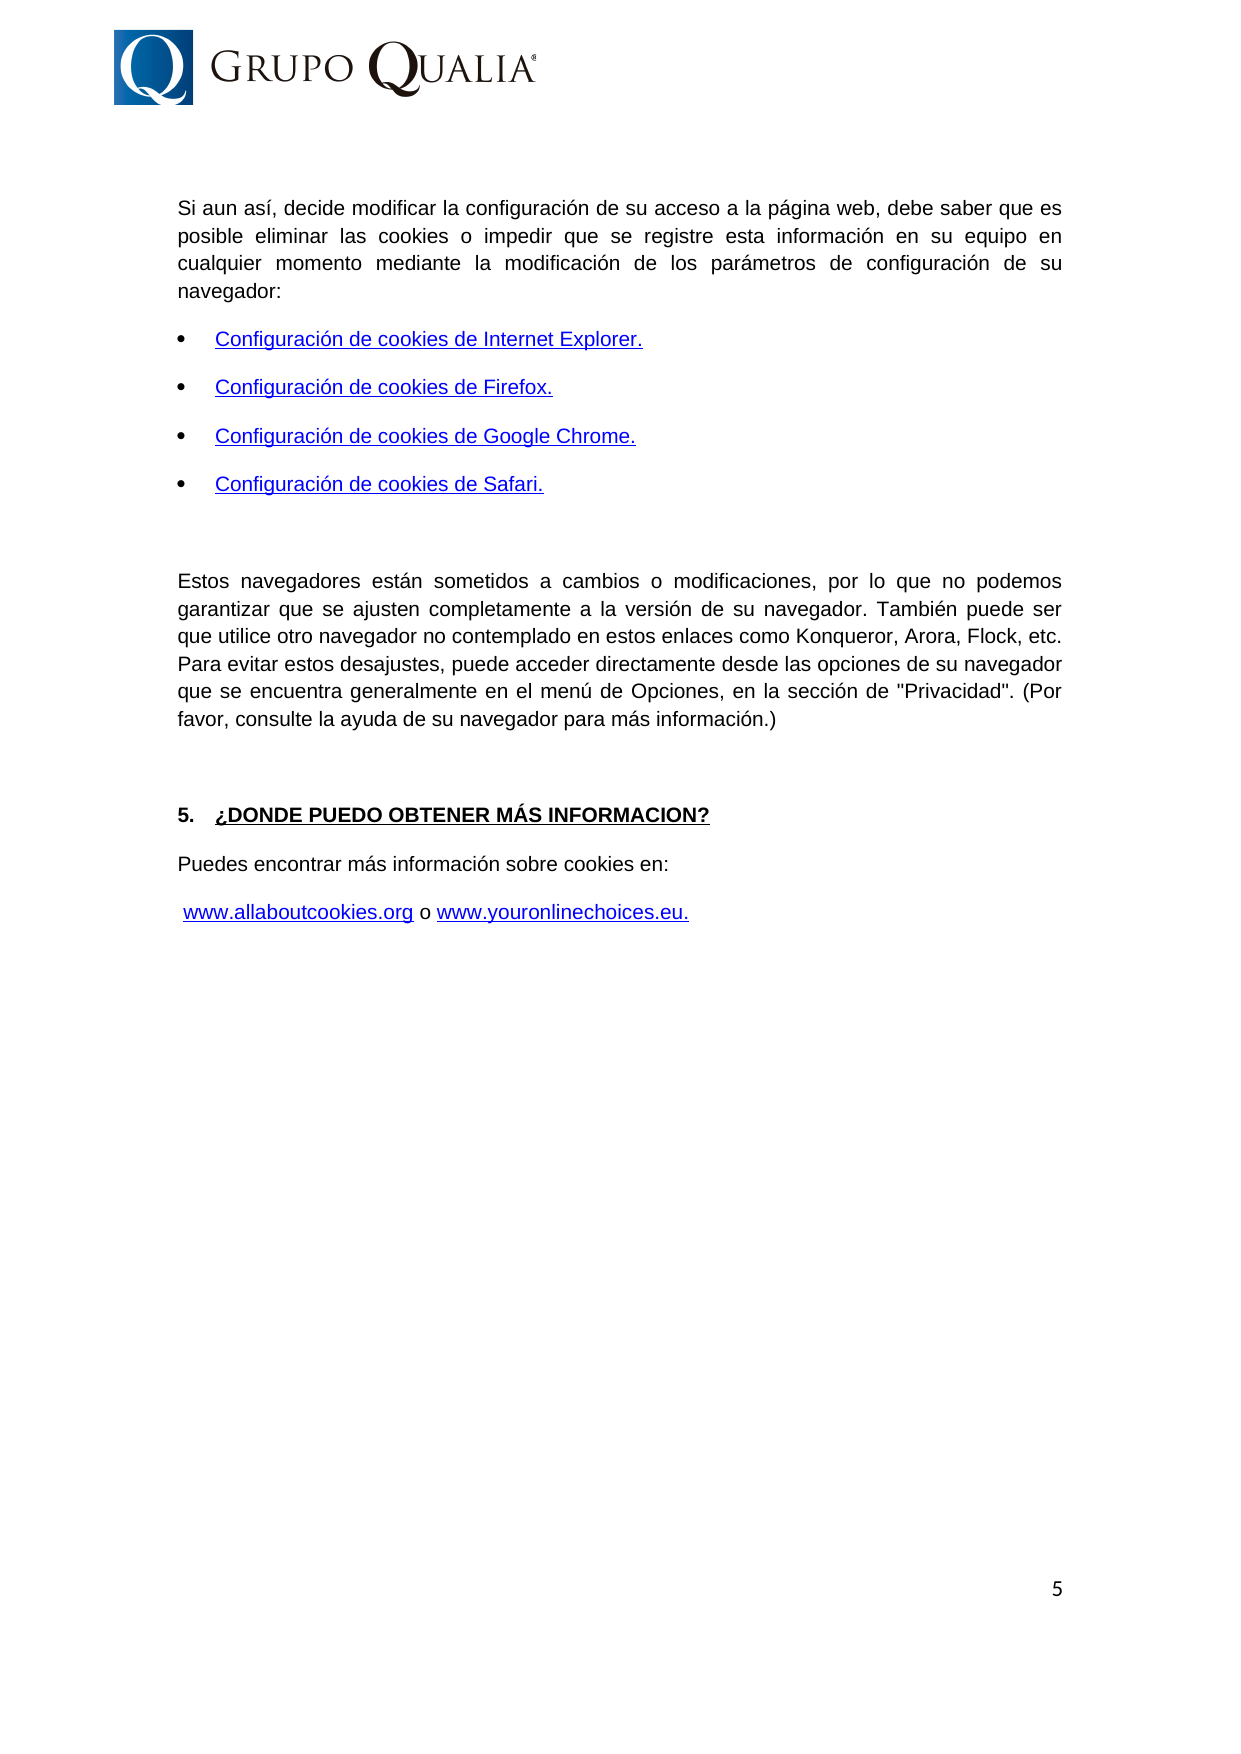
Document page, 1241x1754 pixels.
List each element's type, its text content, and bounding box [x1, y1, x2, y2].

text Estos navegadores están sometidos a cambios o modificaciones, por lo que no podemos garantizar que se ajusten completamente a la versión de su navegador. También puede ser que utilice otro navegador no contemplado en estos enlaces como Konqueror, Arora, Flock, etc. Para evitar estos desajustes, puede acceder directamente desde las opciones de su navegador que se encuentra generalmente en el menú de Opciones, en la sección de "Privacidad". (Por favor, consulte la ayuda de su navegador para más información.) [177, 569, 1063, 730]
text Puedes encontrar más información sobre cookies en: [177, 851, 1063, 875]
list Configuración de cookies de Google Chrome. [177, 424, 1063, 448]
text Si aun así, decide modificar la configuración de su acceso a la página web, debe saber que es posible eliminar las cookies o impedir que se registre esta información en su equipo en cualquier momento mediante la modificación de los parámetros de configuración de su navegador: [177, 196, 1063, 302]
picture [114, 29, 536, 105]
list Configuración de cookies de Firefox. [177, 375, 1063, 399]
list Configuración de cookies de Internet Explorer. [177, 327, 1063, 351]
text www.allaboutcookies.org o www.youronlinechoices.eu. [177, 900, 1063, 924]
list ¿DONDE PUEDO OBTENER MÁS INFORMACION? [177, 803, 1063, 827]
list Configuración de cookies de Safari. [177, 472, 1063, 496]
